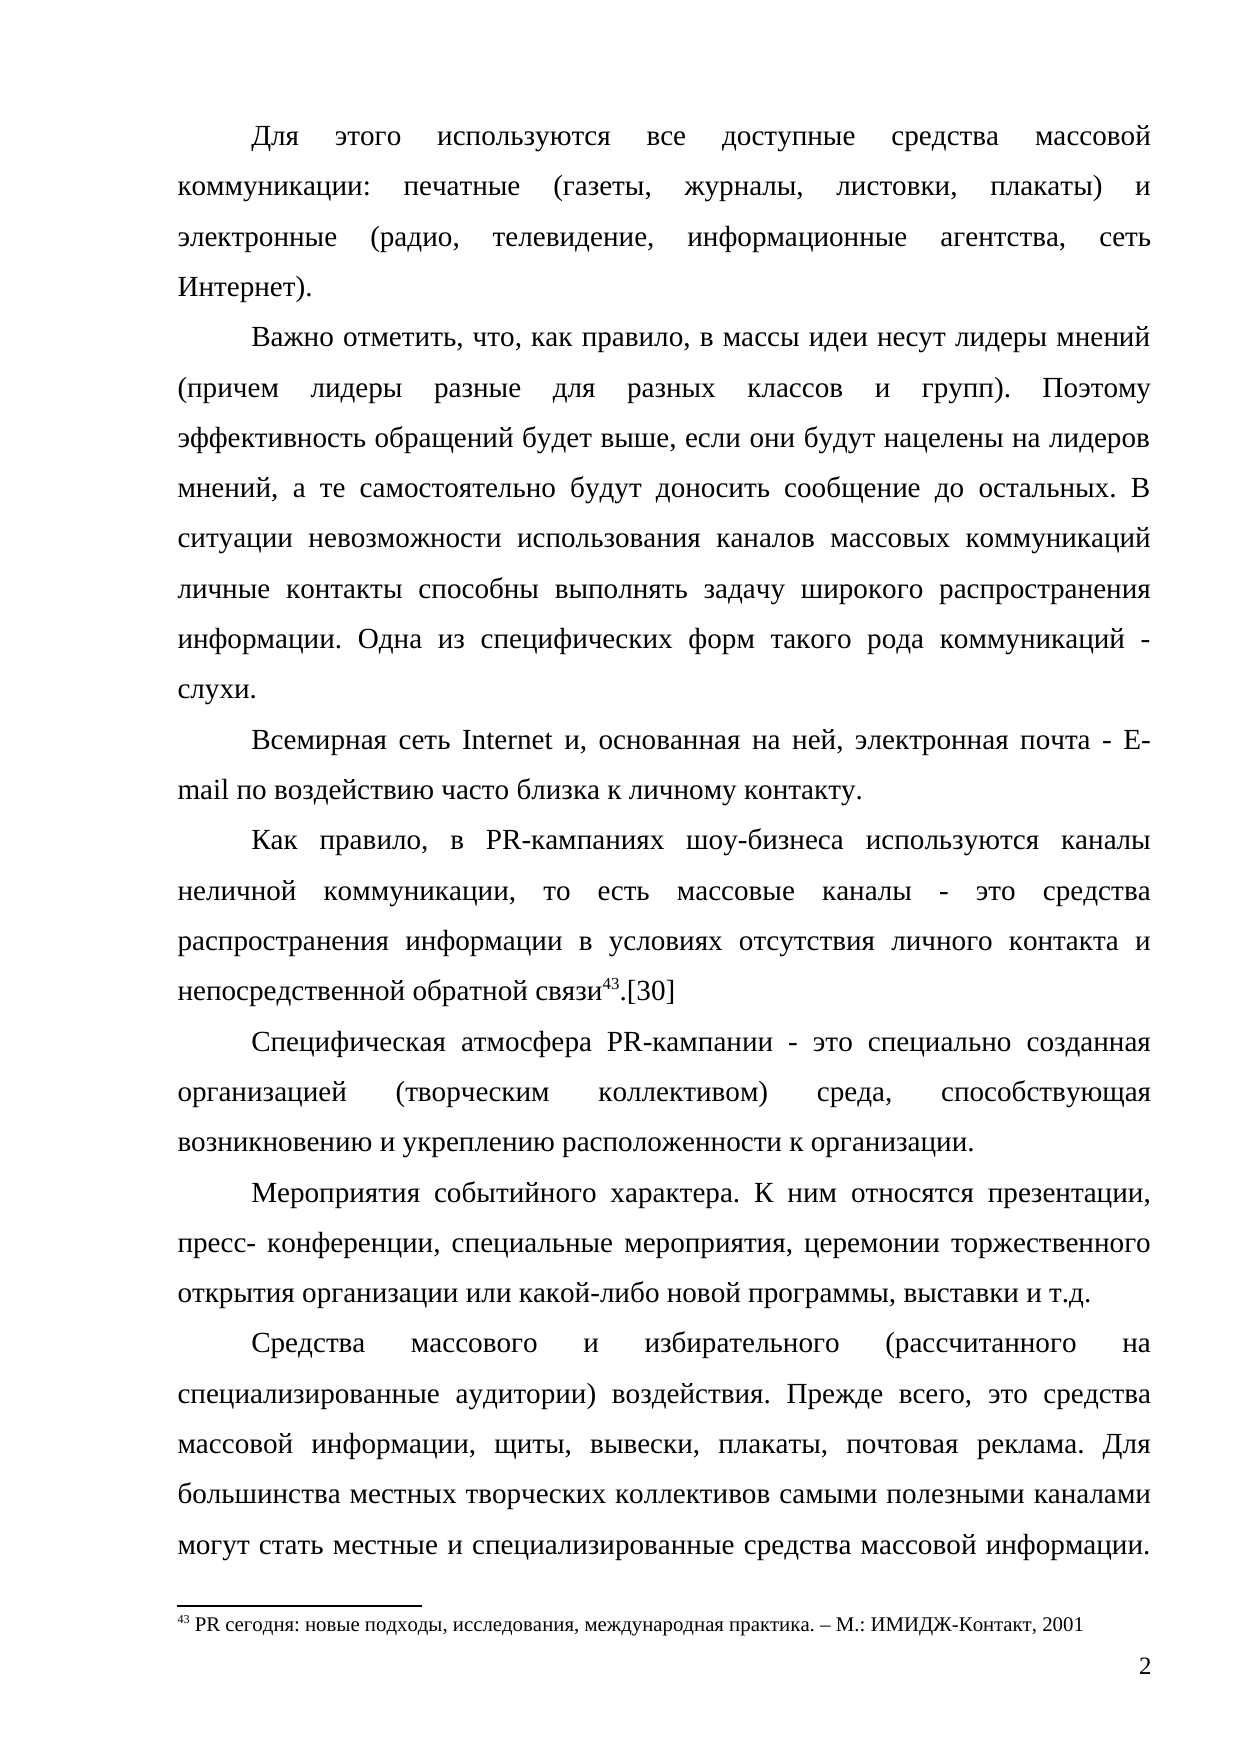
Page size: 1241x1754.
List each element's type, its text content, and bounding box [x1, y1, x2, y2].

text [177, 1326, 1152, 1560]
text Для этого используются все доступные средства массовой коммуникации: печатные (газеты, журналы, листовки, плакаты) и электронные (радио, телевидение, информационные агентства, сеть Интернет). [177, 118, 1152, 303]
text Как правило, в PR-кампаниях шоу-бизнеса используются каналы неличной коммуникации, то есть массовые каналы - это средства распространения информации в условиях отсутствия личного контакта и непосредственной обратной связи.[30] [177, 822, 1152, 1007]
text Важно отметить, что, как правило, в массы идеи несут лидеры мнений (причем лидеры разные для разных классов и групп). Поэтому эффективность обращений будет выше, если они будут нацелены на лидеров мнений, а те самостоятельно будут доносить сообщение до остальных. В ситуации невозможности использования каналов массовых коммуникаций личные контакты способны выполнять задачу широкого распространения информации. Одна из специфических форм такого рода коммуникаций - слухи. [177, 319, 1152, 705]
text Всемирная сеть Internet и, основанная на ней, электронная почта - E-mail по воздействию часто близка к личному контакту. [177, 722, 1152, 806]
text Мероприятия событийного характера. К ним относятся презентации, пресс- конференции, специальные мероприятия, церемонии торжественного открытия организации или какой-либо новой программы, выставки и т.д. [177, 1175, 1152, 1309]
text Специфическая атмосфера PR-кампании - это специально созданная организацией (творческим коллективом) среда, способствующая возникновению и укреплению расположенности к организации. [177, 1024, 1152, 1158]
